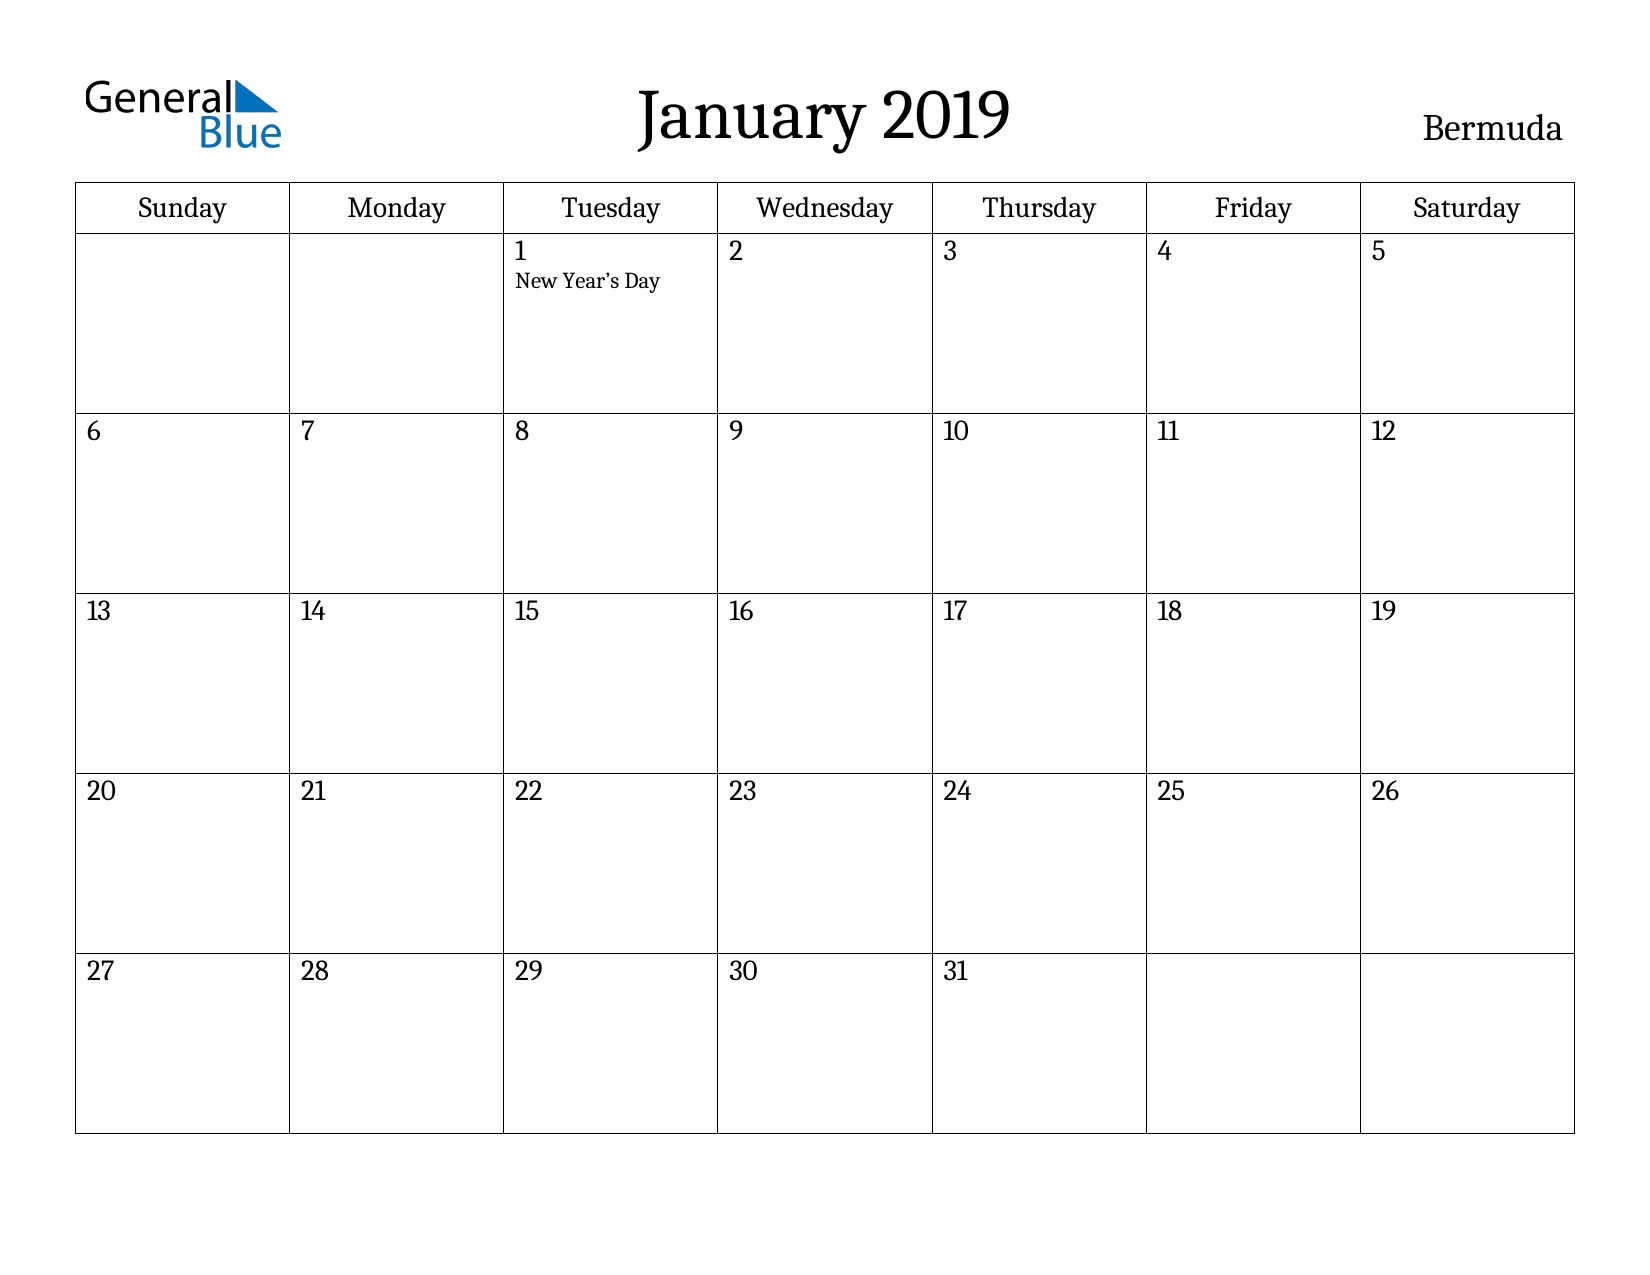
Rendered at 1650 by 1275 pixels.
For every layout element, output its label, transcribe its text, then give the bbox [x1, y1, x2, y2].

table_cell [718, 267, 932, 413]
table_cell New Year’s Day [504, 267, 717, 413]
table_cell 18 [1147, 594, 1360, 627]
table_cell [1361, 954, 1574, 987]
table_cell Friday [1147, 183, 1360, 233]
table_cell 30 [718, 954, 932, 987]
table_cell 19 [1361, 594, 1574, 627]
table_cell 20 [76, 774, 289, 807]
table_cell 26 [1361, 774, 1574, 807]
table_cell [290, 234, 503, 267]
table_cell [718, 808, 932, 953]
table_cell 11 [1147, 414, 1360, 447]
table_cell [1361, 627, 1574, 773]
table_header [76, 75, 503, 182]
table_cell 15 [504, 594, 717, 627]
table_cell [76, 627, 289, 773]
table_cell [718, 627, 932, 773]
table_cell 12 [1361, 414, 1574, 447]
table_cell [290, 808, 503, 953]
table_cell 3 [933, 234, 1146, 267]
table_cell 7 [290, 414, 503, 447]
table_cell [1147, 627, 1360, 773]
table_cell 29 [504, 954, 717, 987]
table_cell 1 [504, 234, 717, 267]
table_cell 8 [504, 414, 717, 447]
table_cell Thursday [933, 183, 1146, 233]
table_cell 16 [718, 594, 932, 627]
table_cell Sunday [76, 183, 289, 233]
table_cell Saturday [1361, 183, 1574, 233]
table_cell [1361, 808, 1574, 953]
table_cell [1147, 988, 1360, 1133]
table_cell [76, 988, 289, 1133]
table_cell [933, 988, 1146, 1133]
table_cell [504, 808, 717, 953]
table_cell 6 [76, 414, 289, 447]
table_cell 2 [718, 234, 932, 267]
table_cell 25 [1147, 774, 1360, 807]
table_cell 24 [933, 774, 1146, 807]
table_cell [504, 627, 717, 773]
table_cell [76, 267, 289, 413]
table_cell [933, 267, 1146, 413]
table_cell [933, 448, 1146, 593]
table_cell Wednesday [718, 183, 932, 233]
table_cell [290, 267, 503, 413]
table_cell 14 [290, 594, 503, 627]
table_cell [718, 988, 932, 1133]
table_cell [290, 627, 503, 773]
table_cell Monday [290, 183, 503, 233]
table_cell [1361, 448, 1574, 593]
table_cell 13 [76, 594, 289, 627]
table_cell 21 [290, 774, 503, 807]
table_cell 28 [290, 954, 503, 987]
table_cell [504, 448, 717, 593]
table_header Bermuda [1146, 75, 1574, 182]
table_cell 5 [1361, 234, 1574, 267]
table_cell 4 [1147, 234, 1360, 267]
table_cell [76, 448, 289, 593]
table_cell [1147, 954, 1360, 987]
table_cell 23 [718, 774, 932, 807]
table_cell 22 [504, 774, 717, 807]
table_cell [933, 627, 1146, 773]
picture [86, 80, 281, 148]
table_cell [1147, 808, 1360, 953]
table_cell [504, 988, 717, 1133]
table_cell 31 [933, 954, 1146, 987]
table_cell 10 [933, 414, 1146, 447]
table_cell [290, 988, 503, 1133]
table_header January 2019 [504, 75, 1146, 182]
table_cell [933, 808, 1146, 953]
table_cell [1361, 267, 1574, 413]
table_cell [290, 448, 503, 593]
table_cell [76, 808, 289, 953]
table_cell 17 [933, 594, 1146, 627]
table_cell [1361, 988, 1574, 1133]
table_cell 9 [718, 414, 932, 447]
table_cell [76, 234, 289, 267]
table_cell [1147, 448, 1360, 593]
table_cell Tuesday [504, 183, 717, 233]
table_cell [1147, 267, 1360, 413]
table_cell [718, 448, 932, 593]
table_cell 27 [76, 954, 289, 987]
